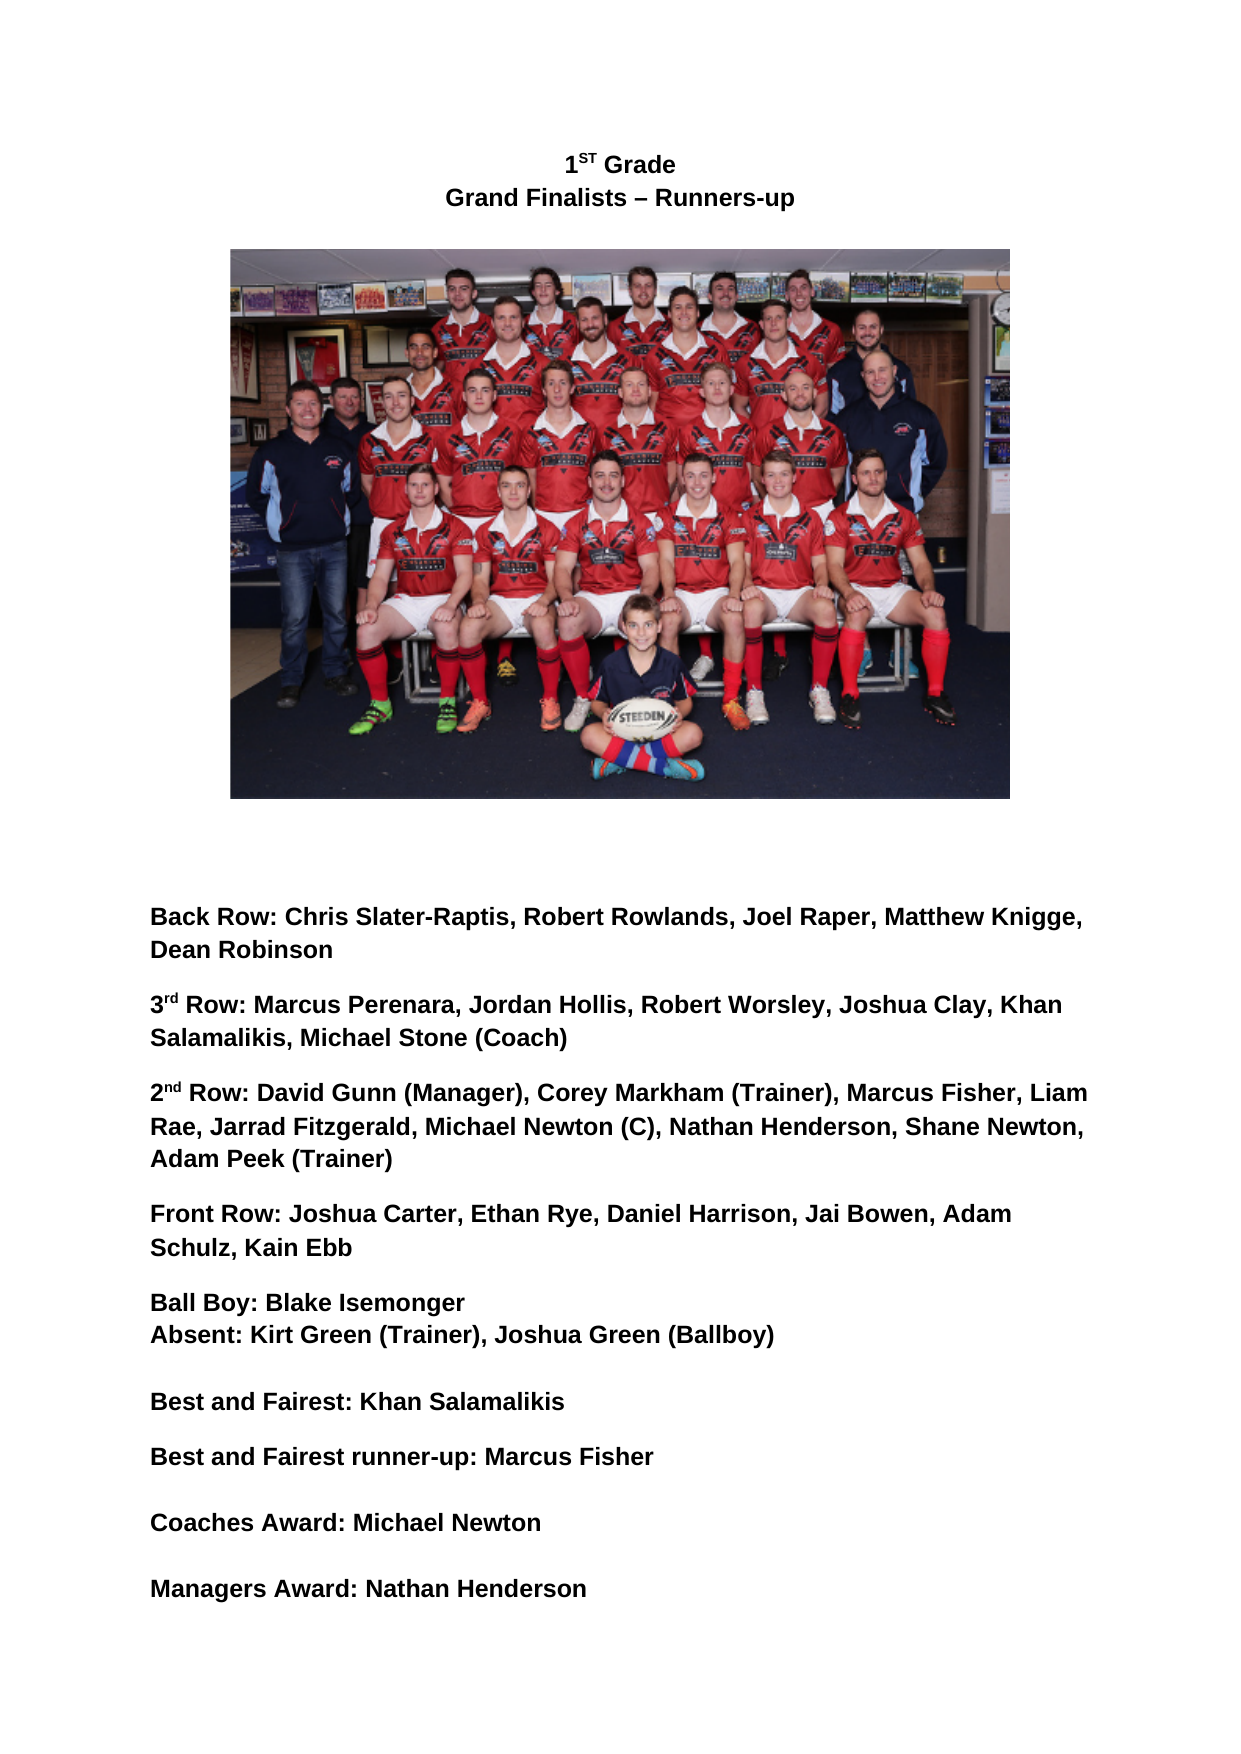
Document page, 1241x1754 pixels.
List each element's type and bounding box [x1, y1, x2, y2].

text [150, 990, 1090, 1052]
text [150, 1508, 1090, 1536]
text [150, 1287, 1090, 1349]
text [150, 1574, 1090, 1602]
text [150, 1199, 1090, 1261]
picture [230, 249, 1010, 799]
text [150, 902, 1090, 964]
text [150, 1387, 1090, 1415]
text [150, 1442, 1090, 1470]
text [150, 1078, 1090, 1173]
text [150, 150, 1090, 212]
